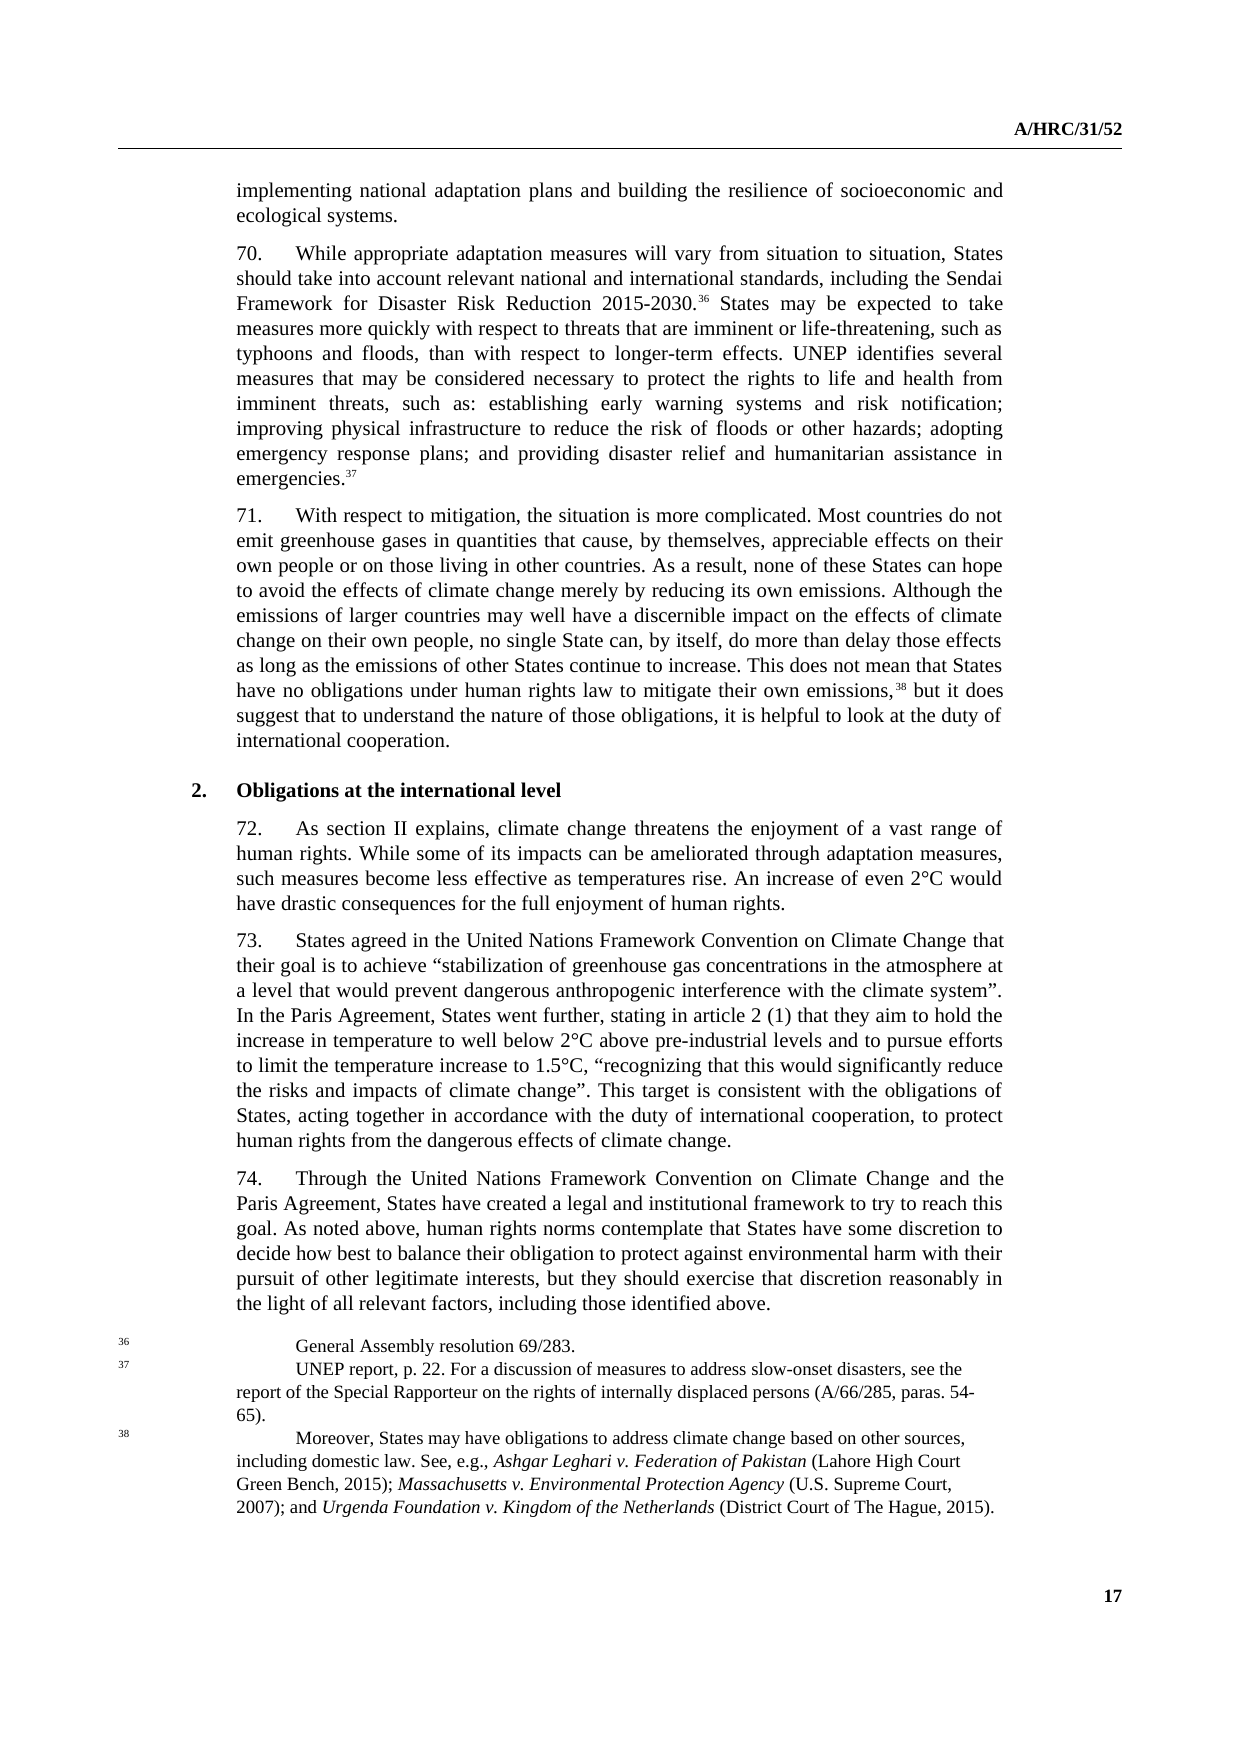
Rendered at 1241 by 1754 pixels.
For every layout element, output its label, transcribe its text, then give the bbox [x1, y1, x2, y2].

text 71. With respect to mitigation, the situation is more complicated. Most countries do not emit greenhouse gases in quantities that cause, by themselves, appreciable effects on their own people or on those living in other countries. As a result, none of these States can hope to avoid the effects of climate change merely by reducing its own emissions. Although the emissions of larger countries may well have a discernible impact on the effects of climate change on their own people, no single State can, by itself, do more than delay those effects as long as the emissions of other States continue to increase. This does not mean that States have no obligations under human rights law to mitigate their own emissions, but it does suggest that to understand the nature of those obligations, it is helpful to look at the duty of international cooperation. [236, 502, 1004, 752]
text 70. While appropriate adaptation measures will vary from situation to situation, States should take into account relevant national and international standards, including the Sendai Framework for Disaster Risk Reduction 2015-2030. States may be expected to take measures more quickly with respect to threats that are imminent or life-threatening, such as typhoons and floods, than with respect to longer-term effects. UNEP identifies several measures that may be considered necessary to protect the rights to life and health from imminent threats, such as: establishing early warning systems and risk notification; improving physical infrastructure to reduce the risk of floods or other hazards; adopting emergency response plans; and providing disaster relief and humanitarian assistance in emergencies. [236, 240, 1004, 490]
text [236, 177, 1004, 227]
text 2. Obligations at the international level [118, 777, 1004, 802]
text 73. States agreed in the United Nations Framework Convention on Climate Change that their goal is to achieve “stabilization of greenhouse gas concentrations in the atmosphere at a level that would prevent dangerous anthropogenic interference with the climate system”. In the Paris Agreement, States went further, stating in article 2 (1) that they aim to hold the increase in temperature to well below 2°C above pre-industrial levels and to pursue efforts to limit the temperature increase to 1.5°C, “recognizing that this would significantly reduce the risks and impacts of climate change”. This target is consistent with the obligations of States, acting together in accordance with the duty of international cooperation, to protect human rights from the dangerous effects of climate change. [236, 927, 1004, 1152]
text 72. As section II explains, climate change threatens the enjoyment of a vast range of human rights. While some of its impacts can be ameliorated through adaptation measures, such measures become less effective as temperatures rise. An increase of even 2°C would have drastic consequences for the full enjoyment of human rights. [236, 815, 1004, 915]
text 74. Through the United Nations Framework Convention on Climate Change and the Paris Agreement, States have created a legal and institutional framework to try to reach this goal. As noted above, human rights norms contemplate that States have some discretion to decide how best to balance their obligation to protect against environmental harm with their pursuit of other legitimate interests, but they should exercise that discretion reasonably in the light of all relevant factors, including those identified above. [236, 1165, 1004, 1315]
